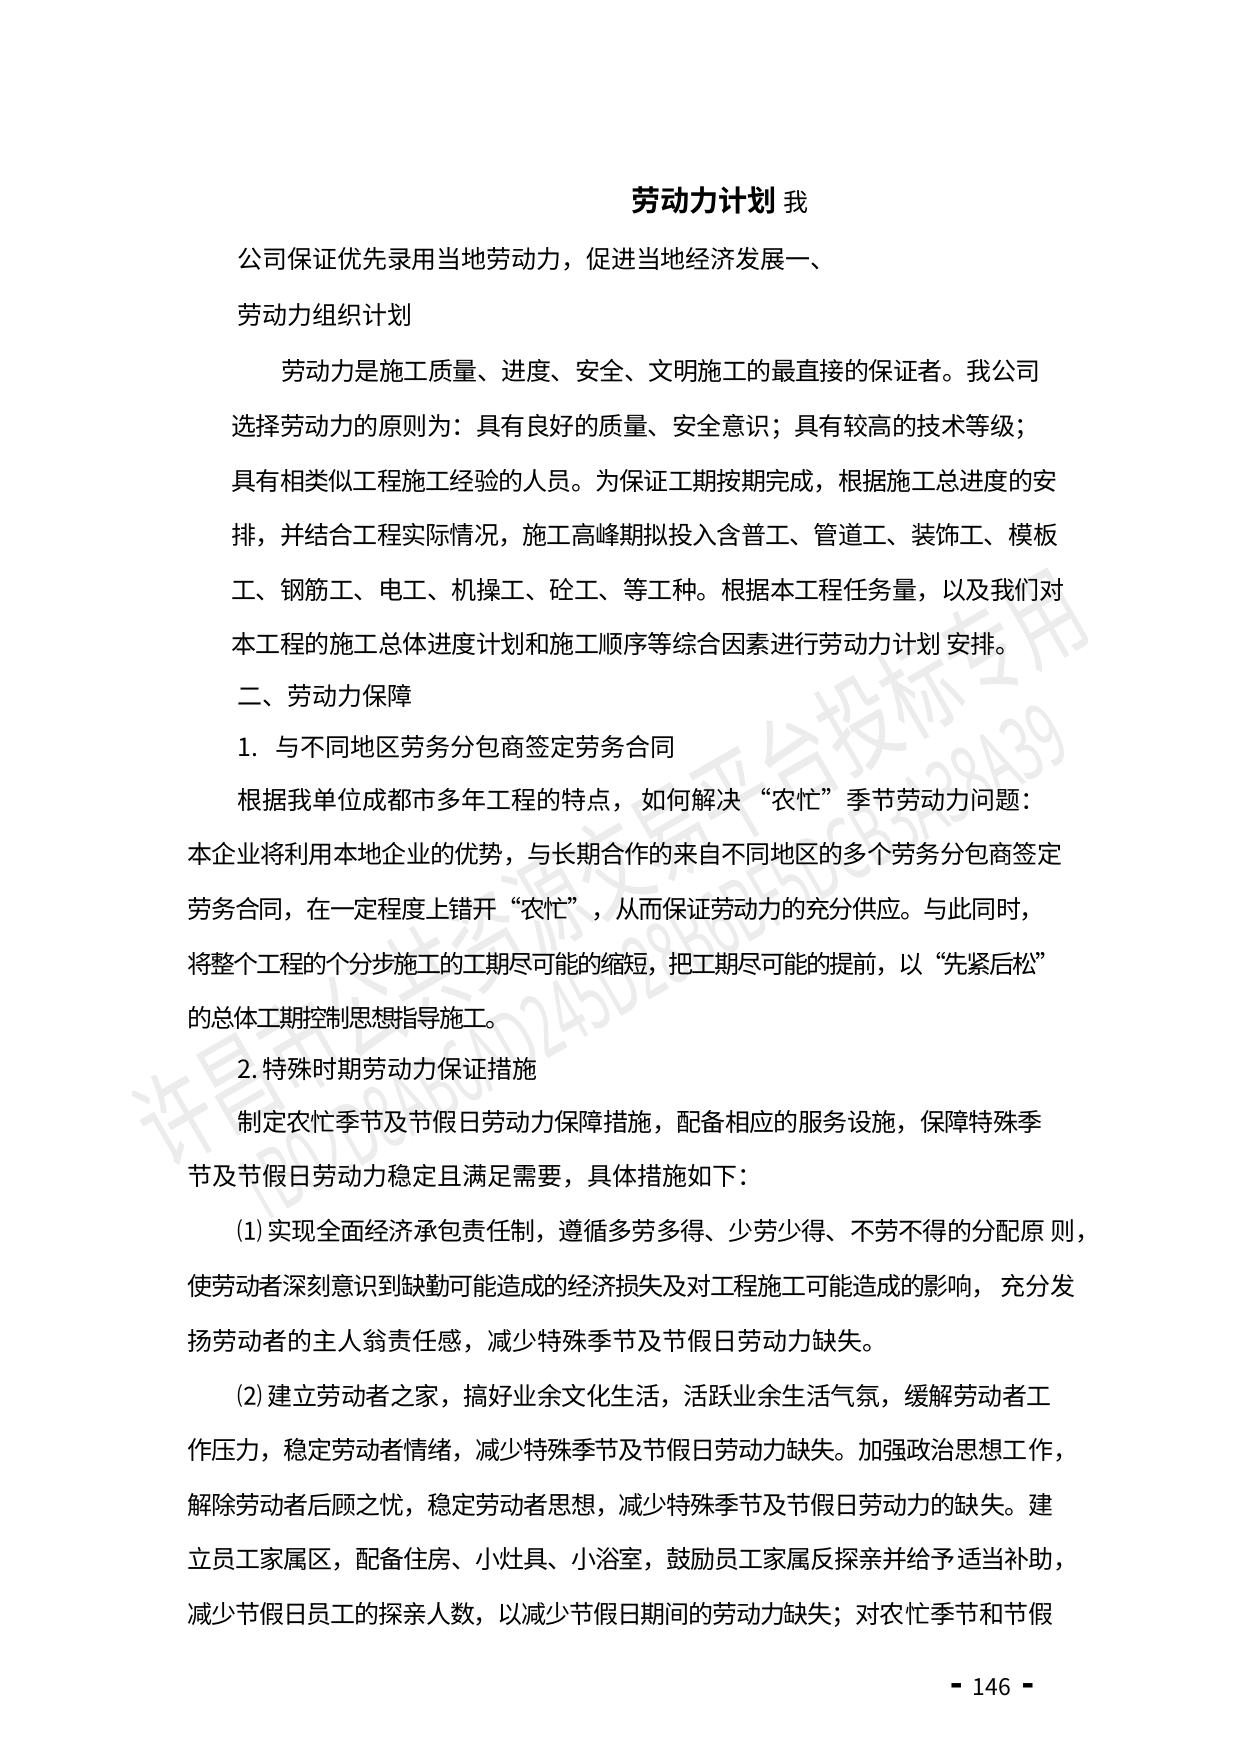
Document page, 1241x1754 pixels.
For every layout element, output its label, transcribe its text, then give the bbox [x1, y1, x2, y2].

text ⑴实现全面经济承包责任制，遵循多劳多得、少劳少得、不劳不得的分配原 则，使劳动者深刻意识到缺勤可能造成的经济损失及对工程施工可能造成的影响， 充分发扬劳动者的主人翁责任感，减少特殊季节及节假日劳动力缺失。 [187, 1212, 1078, 1357]
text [187, 1376, 1053, 1631]
text 根据我单位成都市多年工程的特点， 如何解决 “农忙”季节劳动力问题： 本企业将利用本地企业的优势，与长期合作的来自不同地区的多个劳务分包商签定劳务合同，在一定程度上错开“农忙”，从而保证劳动力的充分供应。与此同时，将整个工程的个分步施工的工期尽可能的缩短，把工期尽可能的提前，以“先紧后松”的总体工期控制思想指导施工。 [187, 780, 1065, 1035]
list 特殊时期劳动力保证措施 [237, 1054, 1240, 1085]
text 二、劳动力保障 [237, 680, 1240, 711]
text 劳动力是施工质量、进度、安全、文明施工的最直接的保证者。我公司选择劳动力的原则为：具有良好的质量、安全意识；具有较高的技术等级； 具有相类似工程施工经验的人员。为保证工期按期完成，根据施工总进度的安排，并结合工程实际情况，施工高峰期拟投入含普工、管道工、装饰工、模板工、钢筋工、电工、机操工、砼工、等工种。根据本工程任务量，以及我们对本工程的施工总体进度计划和施工顺序等综合因素进行劳动力计划 安排。 [231, 352, 1065, 661]
text 制定农忙季节及节假日劳动力保障措施，配备相应的服务设施，保障特殊季节及节假日劳动力稳定且满足需要，具体措施如下： [187, 1102, 1053, 1193]
list 与不同地区劳务分包商签定劳务合同 [237, 727, 1240, 763]
list 劳动力计划 我公司保证优先录用当地劳动力，促进当地经济发展一、劳动力组织计划 [237, 177, 813, 332]
